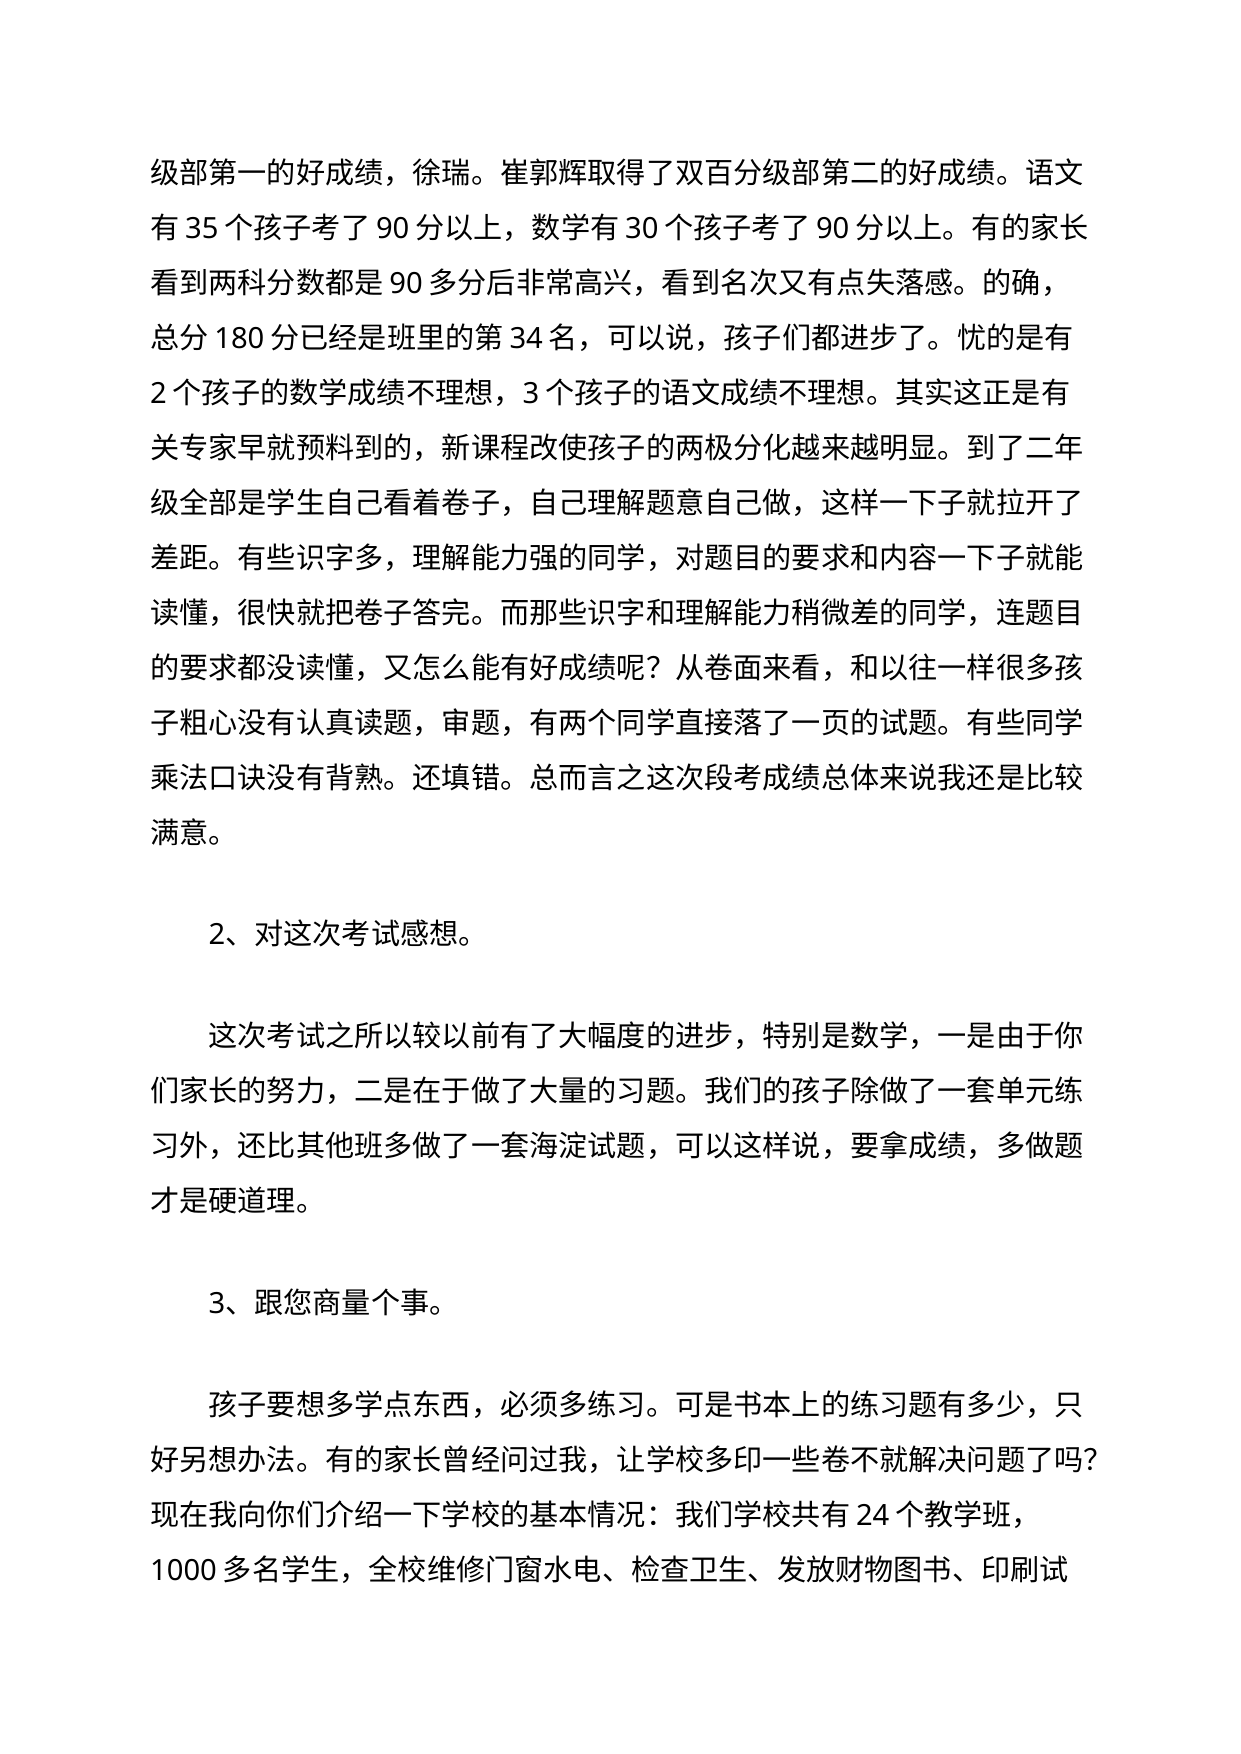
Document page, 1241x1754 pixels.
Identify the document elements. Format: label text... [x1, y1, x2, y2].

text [150, 150, 1090, 851]
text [150, 1381, 1090, 1588]
text 2、对这次考试感想。 [150, 911, 1090, 953]
text 3、跟您商量个事。 [150, 1279, 1090, 1322]
text 这次考试之所以较以前有了大幅度的进步，特别是数学，一是由于你们家长的努力，二是在于做了大量的习题。我们的孩子除做了一套单元练习外，还比其他班多做了一套海淀试题，可以这样说，要拿成绩，多做题才是硬道理。 [150, 1013, 1090, 1220]
